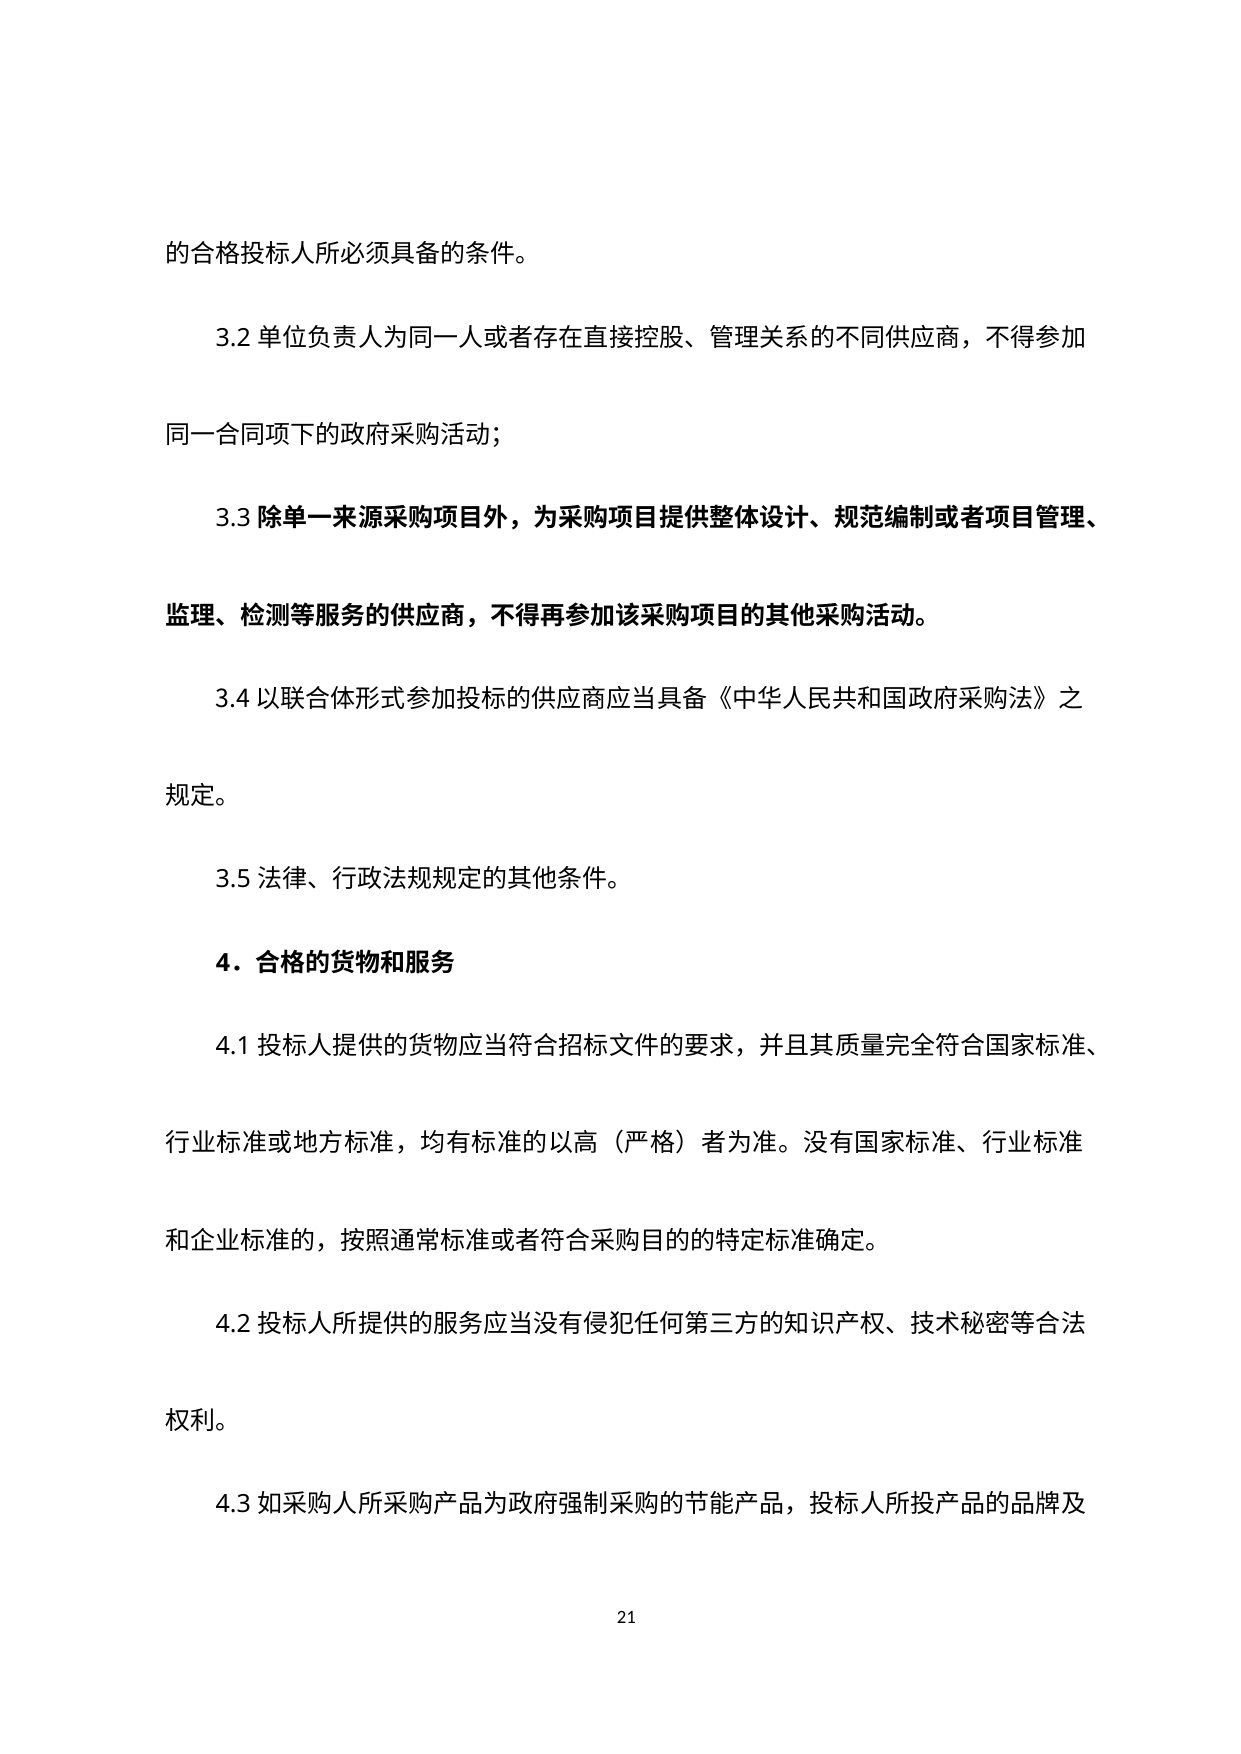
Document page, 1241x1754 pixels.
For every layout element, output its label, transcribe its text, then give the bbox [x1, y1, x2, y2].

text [165, 219, 1087, 284]
text 4.2 投标人所提供的服务应当没有侵犯任何第三方的知识产权、技术秘密等合法权利。 [165, 1289, 1087, 1451]
text 3.5 法律、行政法规规定的其他条件。 [165, 844, 1087, 909]
text 3.3 除单一来源采购项目外，为采购项目提供整体设计、规范编制或者项目管理、监理、检测等服务的供应商，不得再参加该采购项目的其他采购活动。 [165, 483, 1087, 646]
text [165, 1469, 1087, 1534]
text 4．合格的货物和服务 [165, 928, 1087, 993]
text 3.2 单位负责人为同一人或者存在直接控股、管理关系的不同供应商，不得参加同一合同项下的政府采购活动； [165, 303, 1087, 465]
text 4.1 投标人提供的货物应当符合招标文件的要求，并且其质量完全符合国家标准、行业标准或地方标准，均有标准的以高（严格）者为准。没有国家标准、行业标准和企业标准的，按照通常标准或者符合采购目的的特定标准确定。 [165, 1011, 1087, 1271]
text 3.4以联合体形式参加投标的供应商应当具备《中华人民共和国政府采购法》之规定。 [165, 664, 1087, 826]
